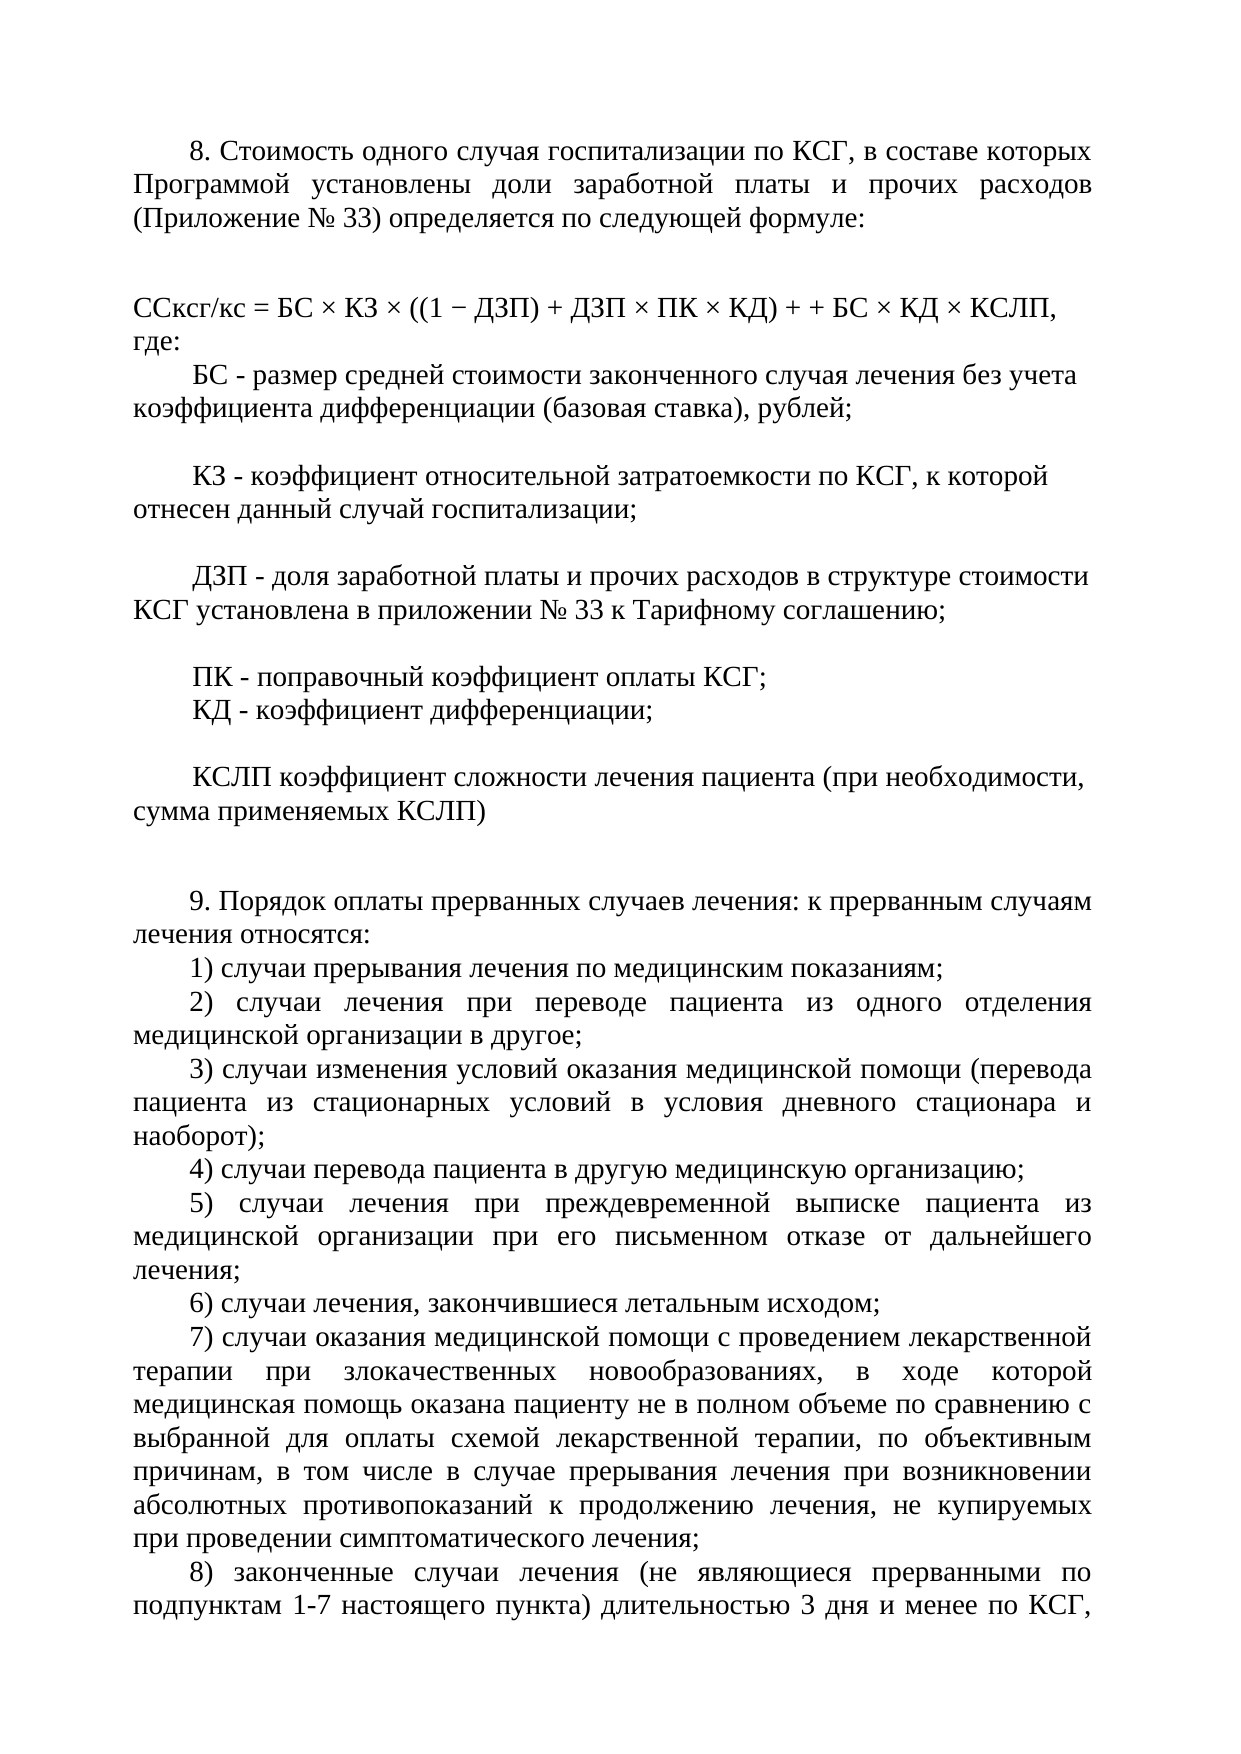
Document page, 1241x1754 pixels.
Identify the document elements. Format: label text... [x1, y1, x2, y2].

text 6) случаи лечения, закончившиеся летальным исходом; [133, 1286, 1093, 1319]
text 4) случаи перевода пациента в другую медицинскую организацию; [133, 1151, 1093, 1185]
text КЗ - коэффициент относительной затратоемкости по КСГ, к которой отнесен данный случай госпитализации; [133, 458, 1093, 525]
text БС - размер средней стоимости законченного случая лечения без учета коэффициента дифференциации (базовая ставка), рублей; [133, 357, 1093, 424]
text 1) случаи прерывания лечения по медицинским показаниям; [133, 950, 1093, 984]
text ПК - поправочный коэффициент оплаты КСГ; [133, 659, 1093, 692]
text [133, 1554, 1093, 1621]
text 3) случаи изменения условий оказания медицинской помощи (перевода пациента из стационарных условий в условия дневного стационара и наоборот); [133, 1051, 1093, 1151]
text ССксг/кс = БС × КЗ × ((1 − ДЗП) + ДЗП × ПК × КД) + + БС × КД × КСЛП, где: [133, 290, 1093, 357]
text КСЛП коэффициент сложности лечения пациента (при необходимости, сумма применяемых КСЛП) [133, 759, 1093, 827]
text КД - коэффициент дифференциации; [133, 692, 1093, 726]
text 9. Порядок оплаты прерванных случаев лечения: к прерванным случаям лечения относятся: [133, 883, 1093, 950]
text ДЗП - доля заработной платы и прочих расходов в структуре стоимости КСГ установлена в приложении № 33 к Тарифному соглашению; [133, 558, 1093, 625]
text 7) случаи оказания медицинской помощи с проведением лекарственной терапии при злокачественных новообразованиях, в ходе которой медицинская помощь оказана пациенту не в полном объеме по сравнению с выбранной для оплаты схемой лекарственной терапии, по объективным причинам, в том числе в случае прерывания лечения при возникновении абсолютных противопоказаний к продолжению лечения, не купируемых при проведении симптоматического лечения; [133, 1319, 1093, 1554]
text 5) случаи лечения при преждевременной выписке пациента из медицинской организации при его письменном отказе от дальнейшего лечения; [133, 1185, 1093, 1286]
text 2) случаи лечения при переводе пациента из одного отделения медицинской организации в другое; [133, 984, 1093, 1051]
text 8. Стоимость одного случая госпитализации по КСГ, в составе которых Программой установлены доли заработной платы и прочих расходов (Приложение № 33) определяется по следующей формуле: [133, 133, 1093, 233]
